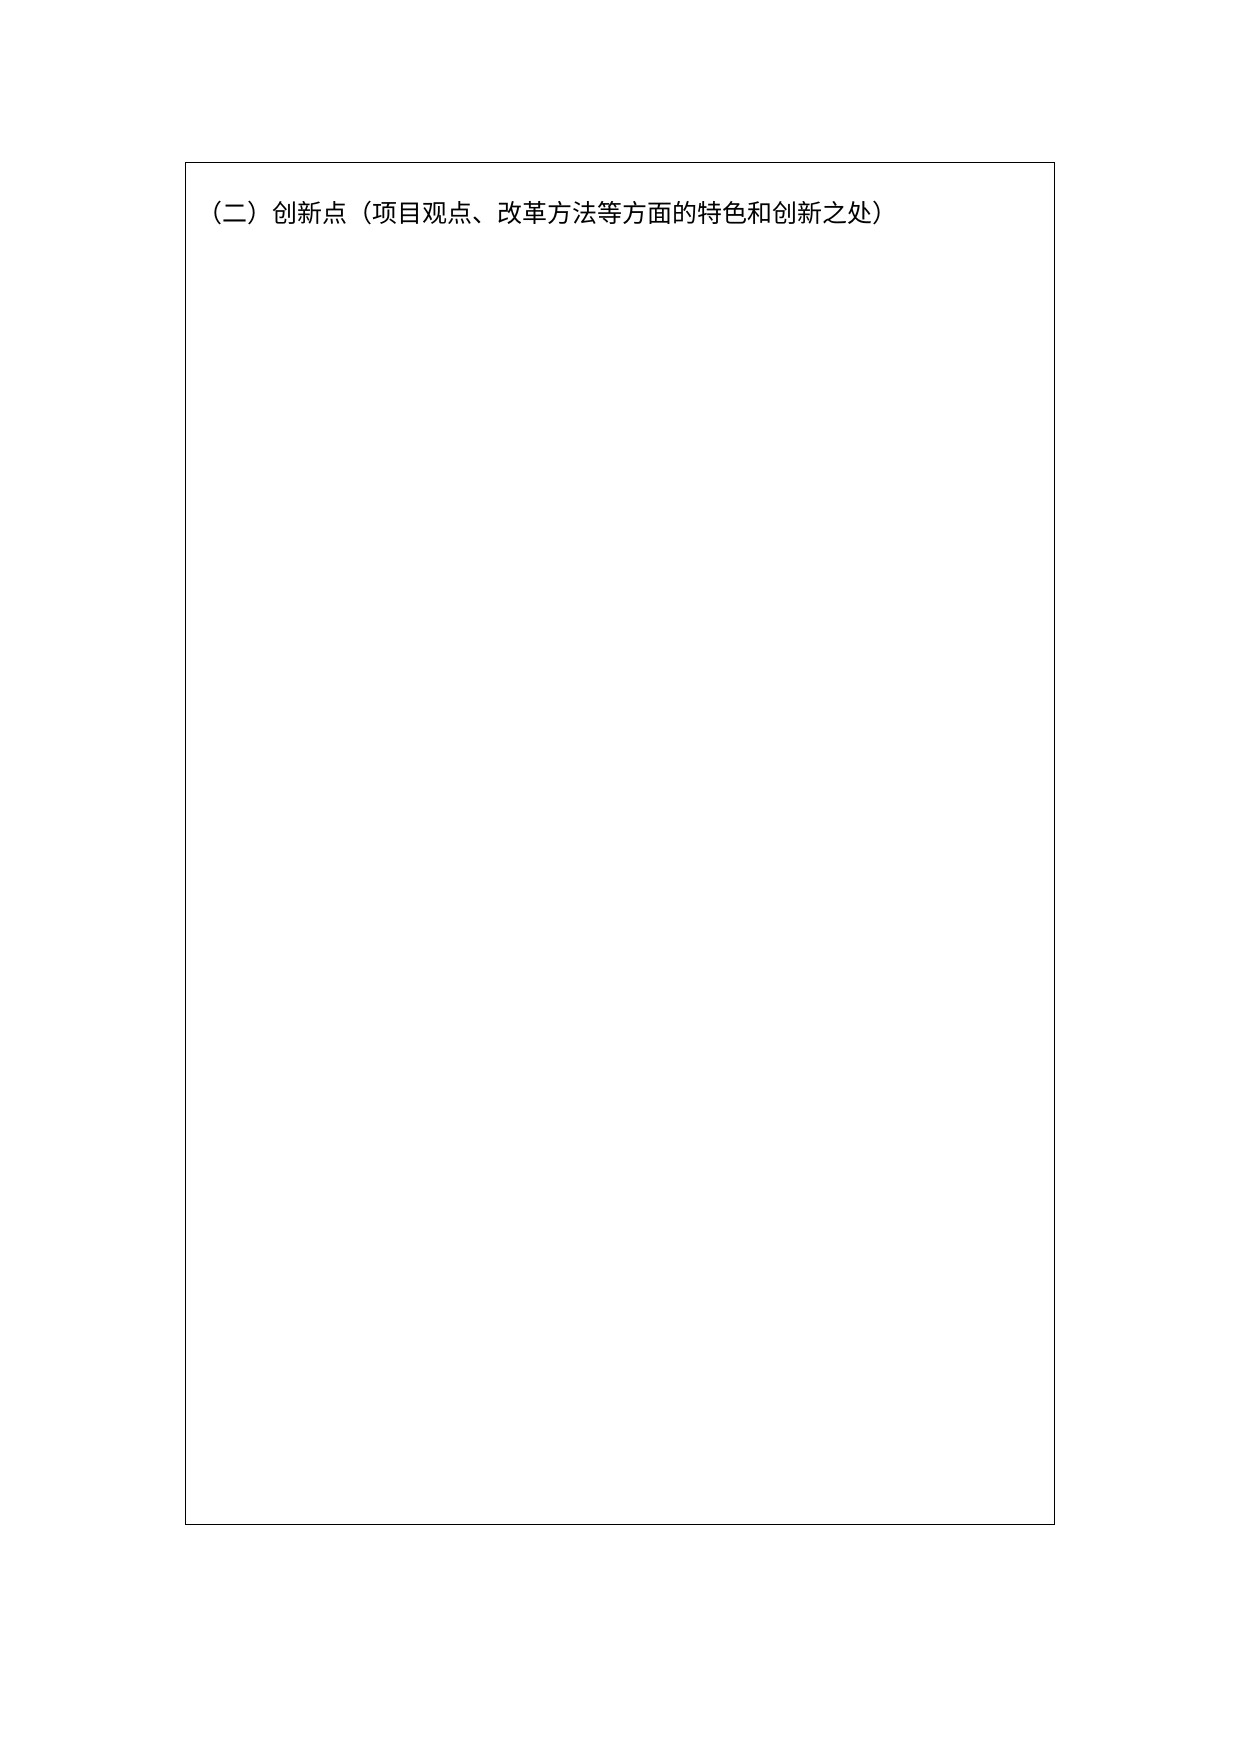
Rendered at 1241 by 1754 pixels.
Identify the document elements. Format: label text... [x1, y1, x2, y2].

table_cell （二）创新点（项目观点、改革方法等方面的特色和创新之处） [186, 163, 1054, 1524]
